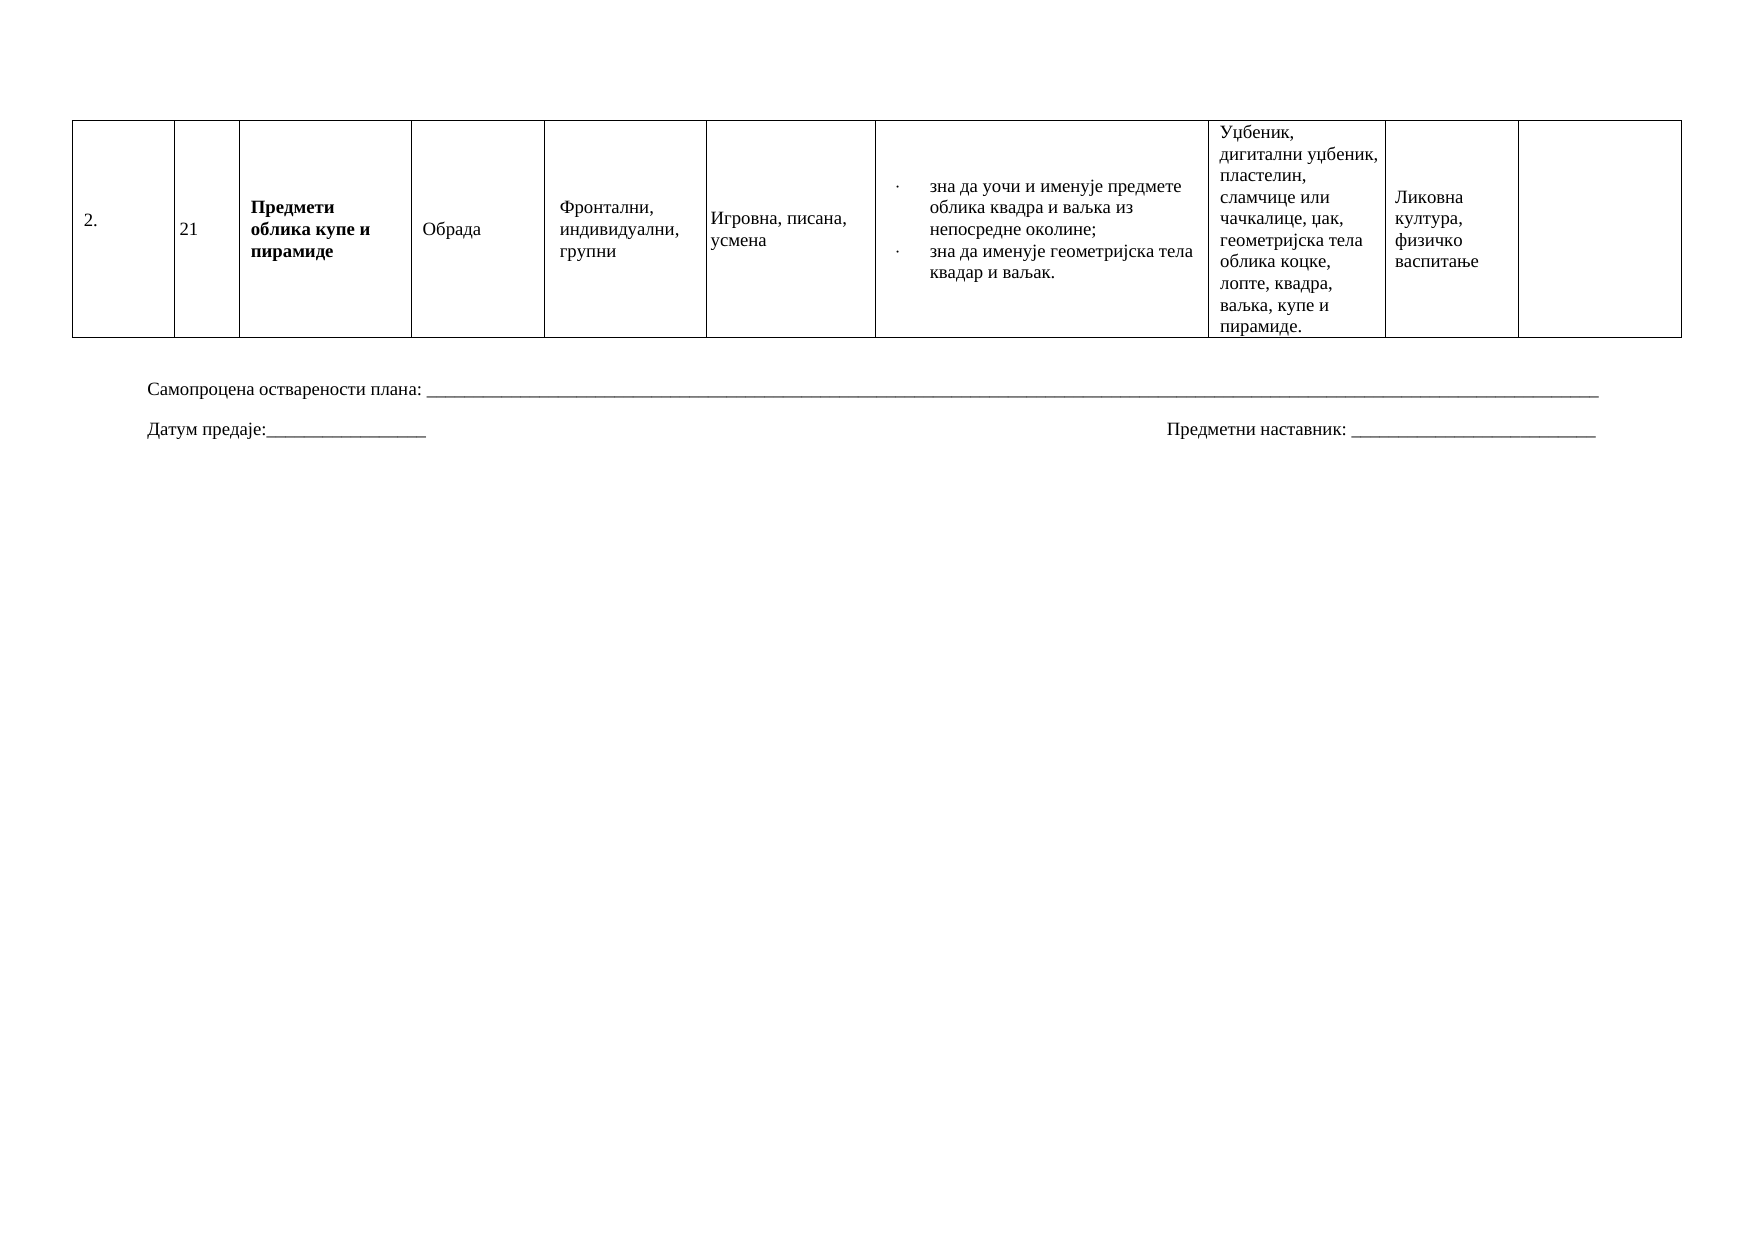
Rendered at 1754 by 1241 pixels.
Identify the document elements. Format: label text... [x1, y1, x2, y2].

table_header Игровна, писана, усмена [707, 121, 875, 337]
text Датум предаје:_________________ Предметни наставник: __________________________ [147, 417, 1607, 439]
table_header Предмети облика купе и пирамиде [240, 121, 411, 337]
table_header 2. [73, 121, 174, 337]
table_header Уџбеник, дигитални уџбеник, пластелин, сламчице или чачкалице, џак, геометријска тела облика коцке, лопте, квадра, ваљка, купе и пирамиде. [1209, 121, 1385, 337]
table_header 21 [175, 121, 239, 337]
table_header Фронтални, индивидуални, групни [545, 121, 706, 337]
text Самопроцена остварености планa: _____________________________________________________________________________________________________________________________ [147, 378, 1607, 399]
table_header Ликовна култура, физичко васпитање [1386, 121, 1518, 337]
table_header Обрада [412, 121, 544, 337]
table_header [1519, 121, 1681, 337]
table_header зна да уочи и именује предмете облика квадра и ваљка из непосредне околине; зна да именује геометријска тела квадар и вaљак. [876, 121, 1208, 337]
